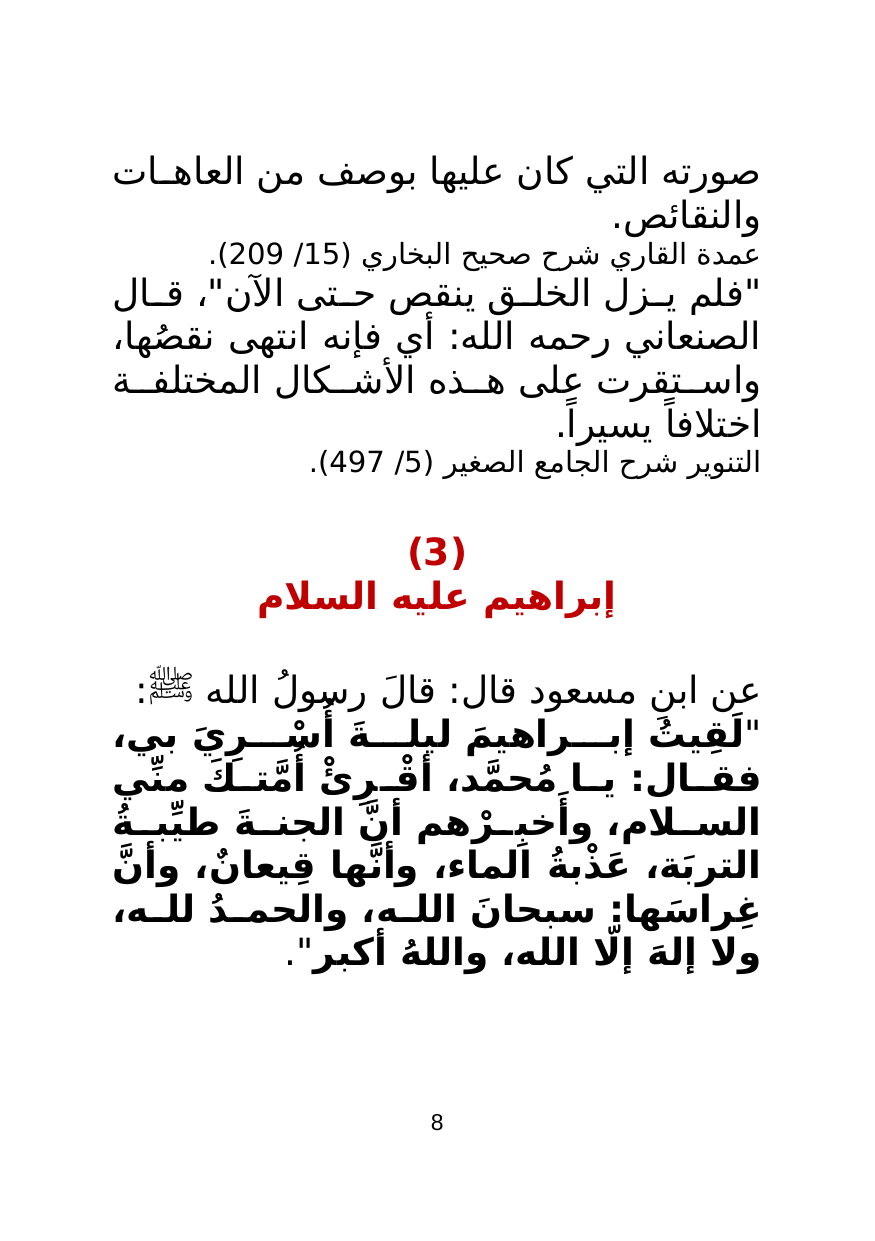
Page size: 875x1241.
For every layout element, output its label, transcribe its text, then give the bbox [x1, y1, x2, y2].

text عمدة القاري شرح صحيح البخاري (15/ 209). [112, 237, 762, 271]
text إبراهيم عليه السلام [112, 574, 762, 618]
text عن ابنِ مسعود قال: قالَ رسولُ الله ﷺ: [112, 669, 762, 713]
text التنوير شرح الجامع الصغير (5/ 497). [112, 446, 762, 480]
text "لَقِيتُ إبراهيمَ ليلةَ أُسْرِيَ بي، فقال: يا مُحمَّد، أقْرِئْ أُمَّتكَ منِّي السلام، وأَخبِرْهم أنَّ الجنةَ طيِّبةُ التربَة، عَذْبةُ الماء، وأنَّها قِيعانٌ، وأنَّ غِراسَها: سبحانَ الله، والحمدُ لله، ولا إلهَ إلّا الله، واللهُ أكبر". [112, 713, 762, 975]
text "فلم يزل الخلق ينقص حتى الآن"، قال الصنعاني رحمه الله: أي فإنه انتهى نقصُها، واستقرت على هذه الأشكال المختلفة اختلافاً يسيراً. [112, 271, 762, 446]
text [112, 150, 762, 237]
text (3) [112, 531, 762, 574]
